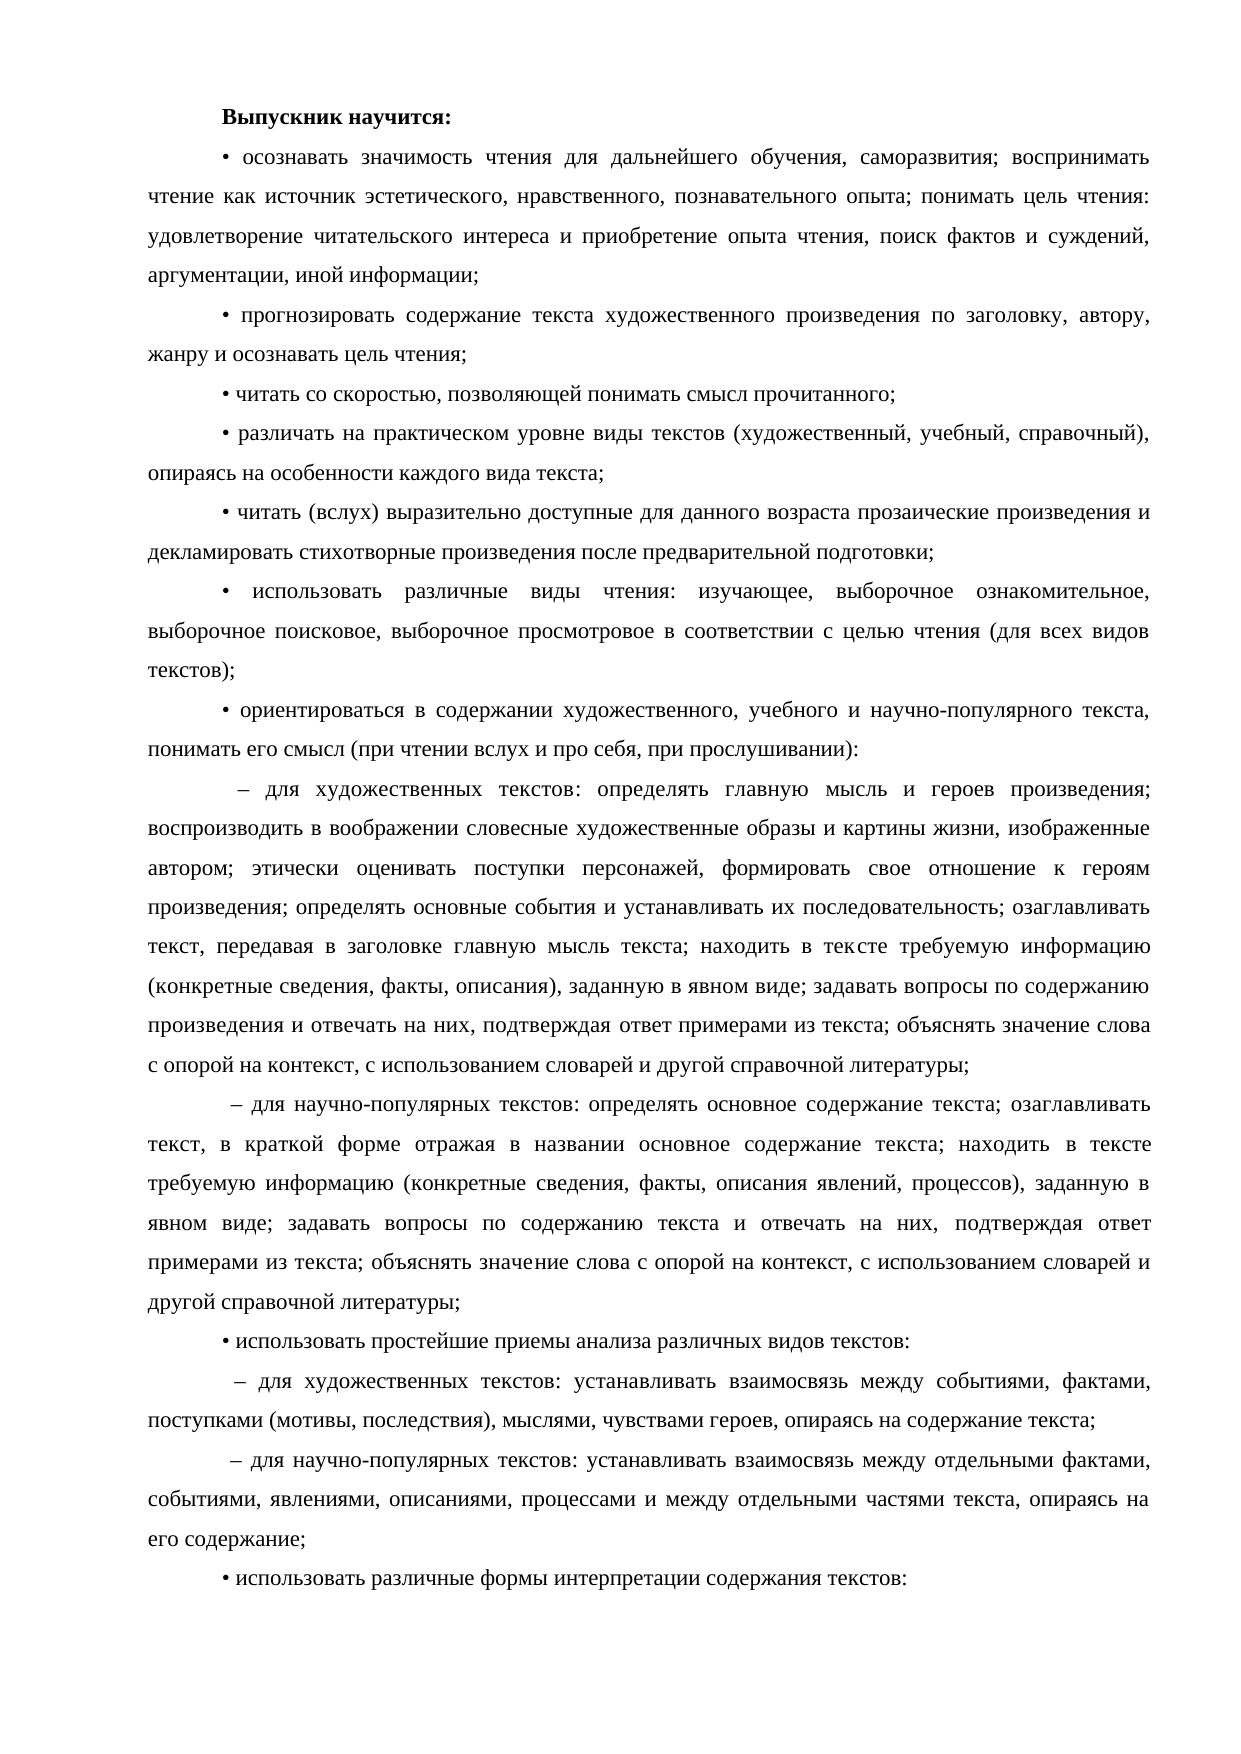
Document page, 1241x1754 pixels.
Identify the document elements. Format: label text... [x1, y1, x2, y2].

text – для научно-популярных текстов: определять основное содержание текста; озаглавливать текст, в краткой форме отражая в названии основное содержание текста; находить в тексте требуемую информацию (конкретные сведения, факты, описания явлений, процессов), заданную в явном виде; задавать вопросы по содержанию текста и отвечать на них, подтверждая ответ примерами из текста; объяснять значение слова с опорой на контекст, с использованием словарей и другой справочной литературы; [148, 1090, 1152, 1314]
text • использовать различные формы интерпретации содержания текстов: [148, 1564, 1152, 1591]
text • осознавать значимость чтения для дальнейшего обучения, саморазвития; воспринимать чтение как источник эстетического, нравственного, познавательного опыта; понимать цель чтения: удовлетворение читательского интереса и приобретение опыта чтения, поиск фактов и суждений, аргументации, иной информации; [148, 143, 1152, 288]
text • прогнозировать содержание текста художественного произведения по заголовку, автору, жанру и осознавать цель чтения; [148, 301, 1152, 367]
text • различать на практическом уровне виды текстов (художественный, учебный, справочный), опираясь на особенности каждого вида текста; [148, 419, 1152, 485]
text – для научно-популярных текстов: устанавливать взаимосвязь между отдельными фактами, событиями, явлениями, описаниями, процессами и между отдельными частями текста, опираясь на его содержание; [148, 1446, 1152, 1551]
text • читать (вслух) выразительно доступные для данного возраста прозаические произведения и декламировать стихотворные произведения после предварительной подготовки; [148, 498, 1152, 564]
text • использовать различные виды чтения: изучающее, выборочное ознакомительное, выборочное поисковое, выборочное просмотровое в соответствии с целью чтения (для всех видов текстов); [148, 577, 1152, 682]
text – для художественных текстов: определять главную мысль и героев произведения; воспроизводить в воображении словесные художественные образы и картины жизни, изображенные автором; этически оценивать поступки персонажей, формировать свое отношение к героям произведения; определять основные события и устанавливать их последовательность; озаглавливать текст, передавая в заголовке главную мысль текста; находить в тексте требуемую информацию (конкретные сведения, факты, описания), заданную в явном виде; задавать вопросы по содержанию произведения и отвечать на них, подтверждая ответ примерами из текста; объяснять значение слова с опорой на контекст, с использованием словарей и другой справочной литературы; [148, 774, 1152, 1077]
text • использовать простейшие приемы анализа различных видов текстов: [148, 1327, 1152, 1354]
text • ориентироваться в содержании художественного, учебного и научно-популярного текста, понимать его смысл (при чтении вслух и про себя, при прослушивании): [148, 696, 1152, 761]
text • читать со скоростью, позволяющей понимать смысл прочитанного; [148, 380, 1152, 406]
text Выпускник научится: [148, 103, 1152, 130]
text – для художественных текстов: устанавливать взаимосвязь между событиями, фактами, поступками (мотивы, последствия), мыслями, чувствами героев, опираясь на содержание текста; [148, 1367, 1152, 1433]
